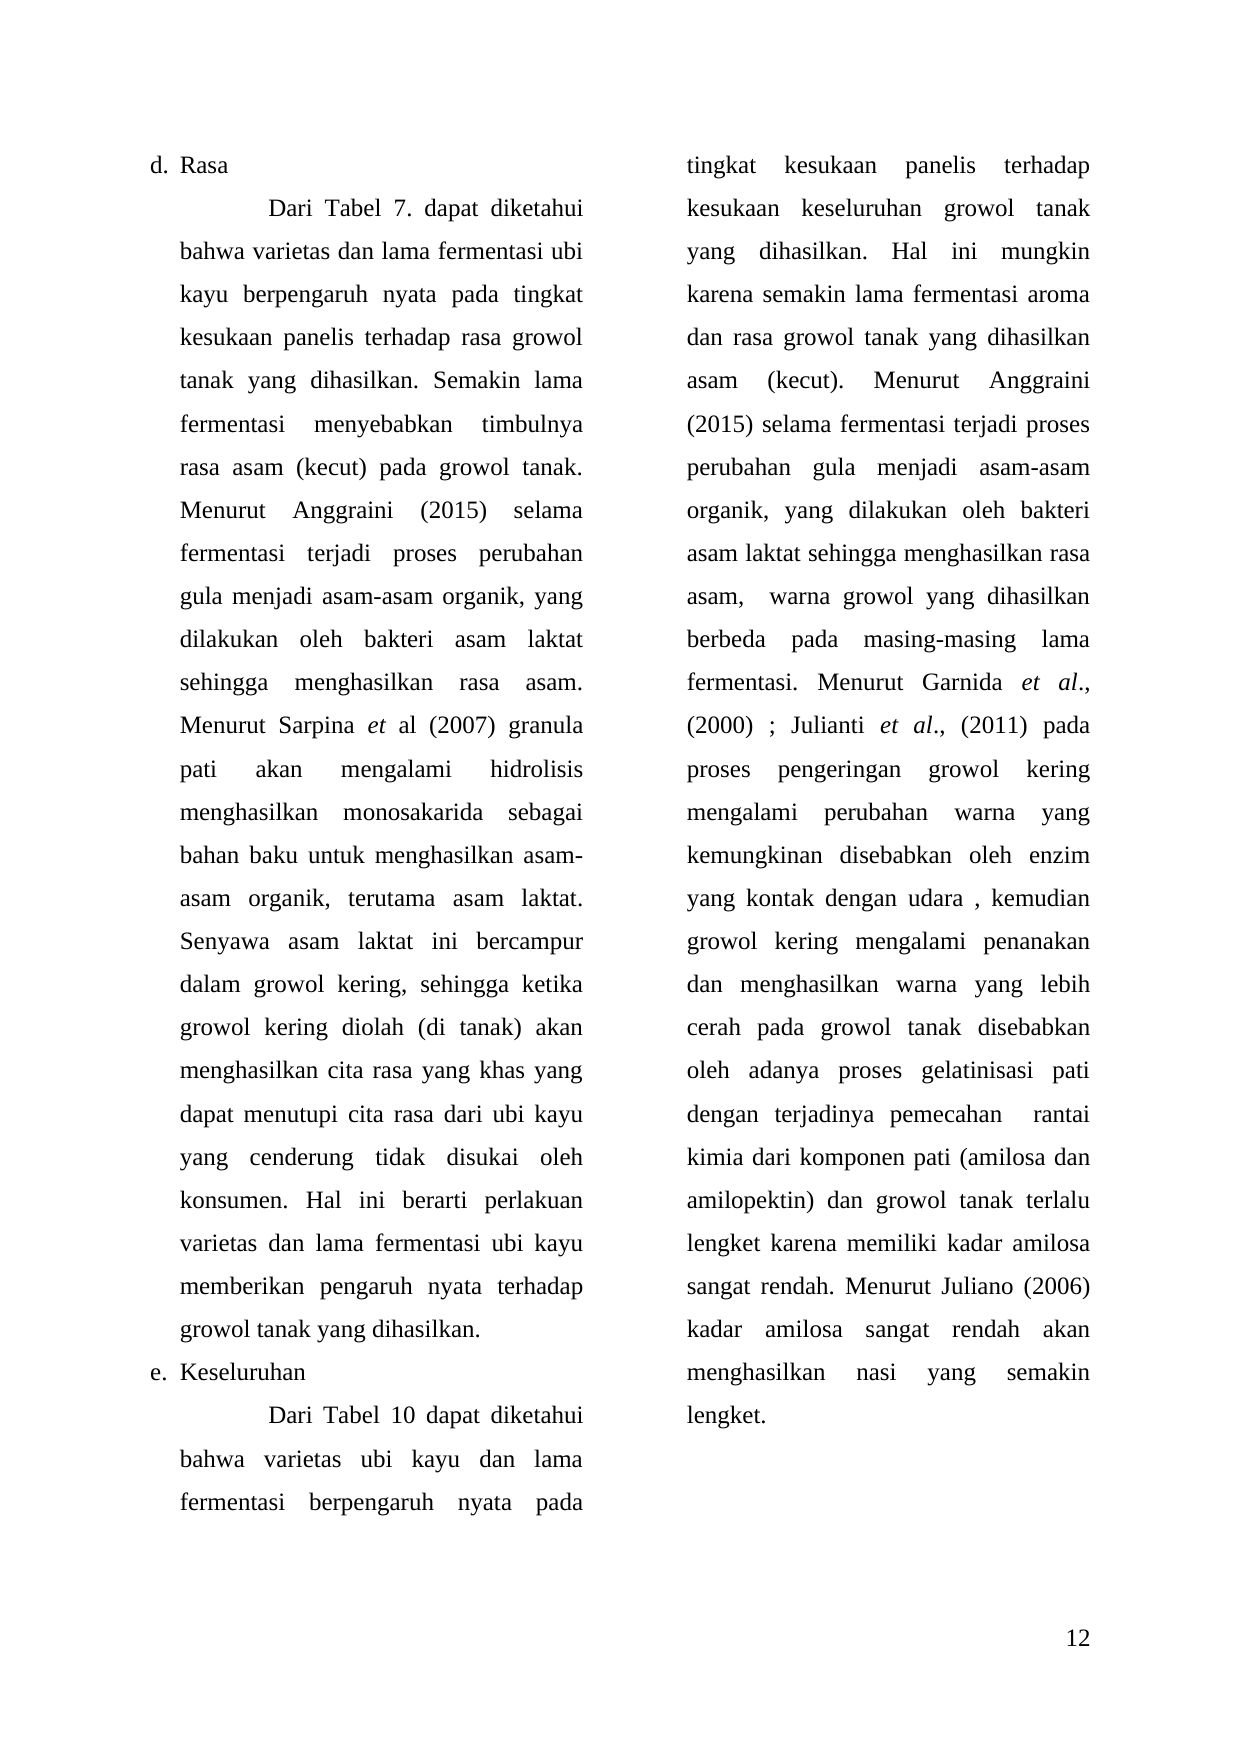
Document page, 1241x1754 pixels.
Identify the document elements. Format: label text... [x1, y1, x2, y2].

list Dari Tabel 7. dapat diketahui bahwa varietas dan lama fermentasi ubi kayu berpengaruh nyata pada tingkat kesukaan panelis terhadap rasa growol tanak yang dihasilkan. Semakin lama fermentasi menyebabkan timbulnya rasa asam (kecut) pada growol tanak. Menurut Anggraini (2015) selama fermentasi terjadi proses perubahan gula menjadi asam-asam organik, yang dilakukan oleh bakteri asam laktat sehingga menghasilkan rasa asam. Menurut Sarpina et al (2007) granula pati akan mengalami hidrolisis menghasilkan monosakarida sebagai bahan baku untuk menghasilkan asam-asam organik, terutama asam laktat. Senyawa asam laktat ini bercampur dalam growol kering, sehingga ketika growol kering diolah (di tanak) akan menghasilkan cita rasa yang khas yang dapat menutupi cita rasa dari ubi kayu yang cenderung tidak disukai oleh konsumen. Hal ini berarti perlakuan varietas dan lama fermentasi ubi kayu memberikan pengaruh nyata terhadap growol tanak yang dihasilkan. [179, 193, 583, 1343]
text Dari Tabel 10 dapat diketahui bahwa varietas ubi kayu dan lama fermentasi berpengaruh nyata pada tingkat kesukaan panelis terhadap kesukaan keseluruhan growol tanak yang dihasilkan. Hal ini mungkin karena semakin lama fermentasi aroma dan rasa growol tanak yang dihasilkan asam (kecut). Menurut Anggraini (2015) selama fermentasi terjadi proses perubahan gula menjadi asam-asam organik, yang dilakukan oleh bakteri asam laktat sehingga menghasilkan rasa asam, warna growol yang dihasilkan berbeda pada masing-masing lama fermentasi. Menurut Garnida et al., (2000) ; Julianti et al., (2011) pada proses pengeringan growol kering mengalami perubahan warna yang kemungkinan disebabkan oleh enzim yang kontak dengan udara , kemudian growol kering mengalami penanakan dan menghasilkan warna yang lebih cerah pada growol tanak disebabkan oleh adanya proses gelatinisasi pati dengan terjadinya pemecahan rantai kimia dari komponen pati (amilosa dan amilopektin) dan growol tanak terlalu lengket karena memiliki kadar amilosa sangat rendah. Menurut Juliano (2006) kadar amilosa sangat rendah akan menghasilkan nasi yang semakin lengket. [687, 150, 1090, 1429]
list Rasa [150, 150, 583, 179]
list Keseluruhan [150, 1357, 583, 1386]
